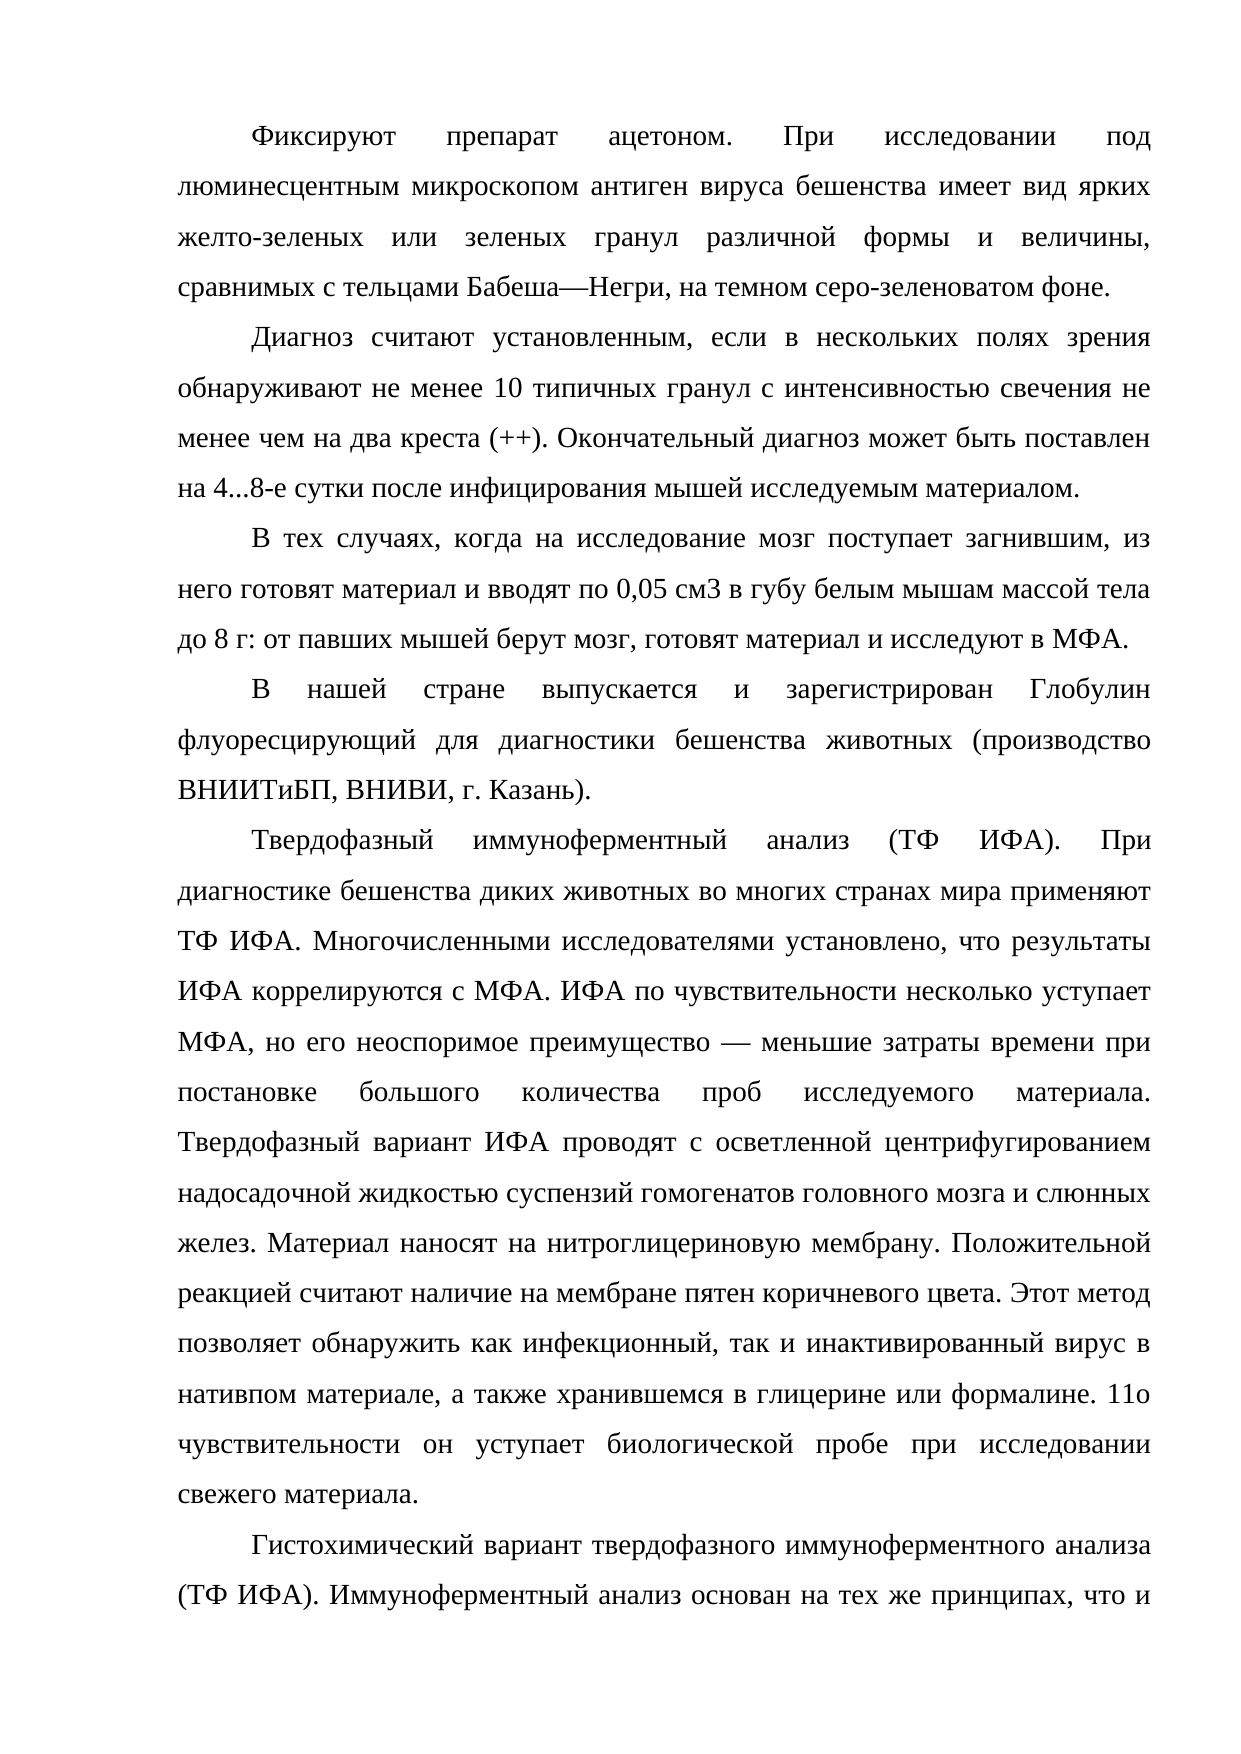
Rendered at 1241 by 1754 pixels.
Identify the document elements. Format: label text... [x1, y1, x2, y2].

text Фиксируют препарат ацетоном. При исследовании под люминесцентным микроскопом антиген вируса бешенства имеет вид ярких желто-зеленых или зеленых гранул различной формы и величины, сравнимых с тельцами Бабеша—Негри, на темном серо-зеленоватом фоне. [177, 118, 1152, 303]
text Диагноз считают установленным, если в нескольких полях зрения обнаруживают не менее 10 типичных гранул с интенсивностью свечения не менее чем на два креста (++). Окончательный диагноз может быть поставлен на 4...8-е сутки после инфицирования мышей исследуемым материалом. [177, 319, 1152, 504]
text В тех случаях, когда на исследование мозг поступает загнившим, из него готовят материал и вводят по 0,05 см3 в губу белым мышам массой тела до 8 г: от павших мышей берут мозг, готовят материал и исследуют в МФА. [177, 521, 1152, 655]
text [177, 1527, 1152, 1611]
text В нашей стране выпускается и зарегистрирован Глобулин флуоресцирующий для диагностики бешенства животных (производство ВНИИТиБП, ВНИВИ, г. Казань). [177, 672, 1152, 806]
text Твердофазный иммуноферментный анализ (ТФ ИФА). При диагностике бешенства диких животных во многих странах мира применяют ТФ ИФА. Многочисленными исследователями установлено, что результаты ИФА коррелируются с МФА. ИФА по чувствительности несколько уступает МФА, но его неоспоримое преимущество — меньшие затраты времени при постановке большого количества проб исследуемого материала. Твердофазный вариант ИФА проводят с осветленной центрифугированием надосадочной жидкостью суспензий гомогенатов головного мозга и слюнных желез. Материал наносят на нитроглицериновую мембрану. Положительной реакцией считают наличие на мембране пятен коричневого цвета. Этот метод позволяет обнаружить как инфекционный, так и инактивированный вирус в нативпом материале, а также хранившемся в глицерине или формалине. 11о чувствительности он уступает биологической пробе при исследовании свежего материала. [177, 822, 1152, 1510]
